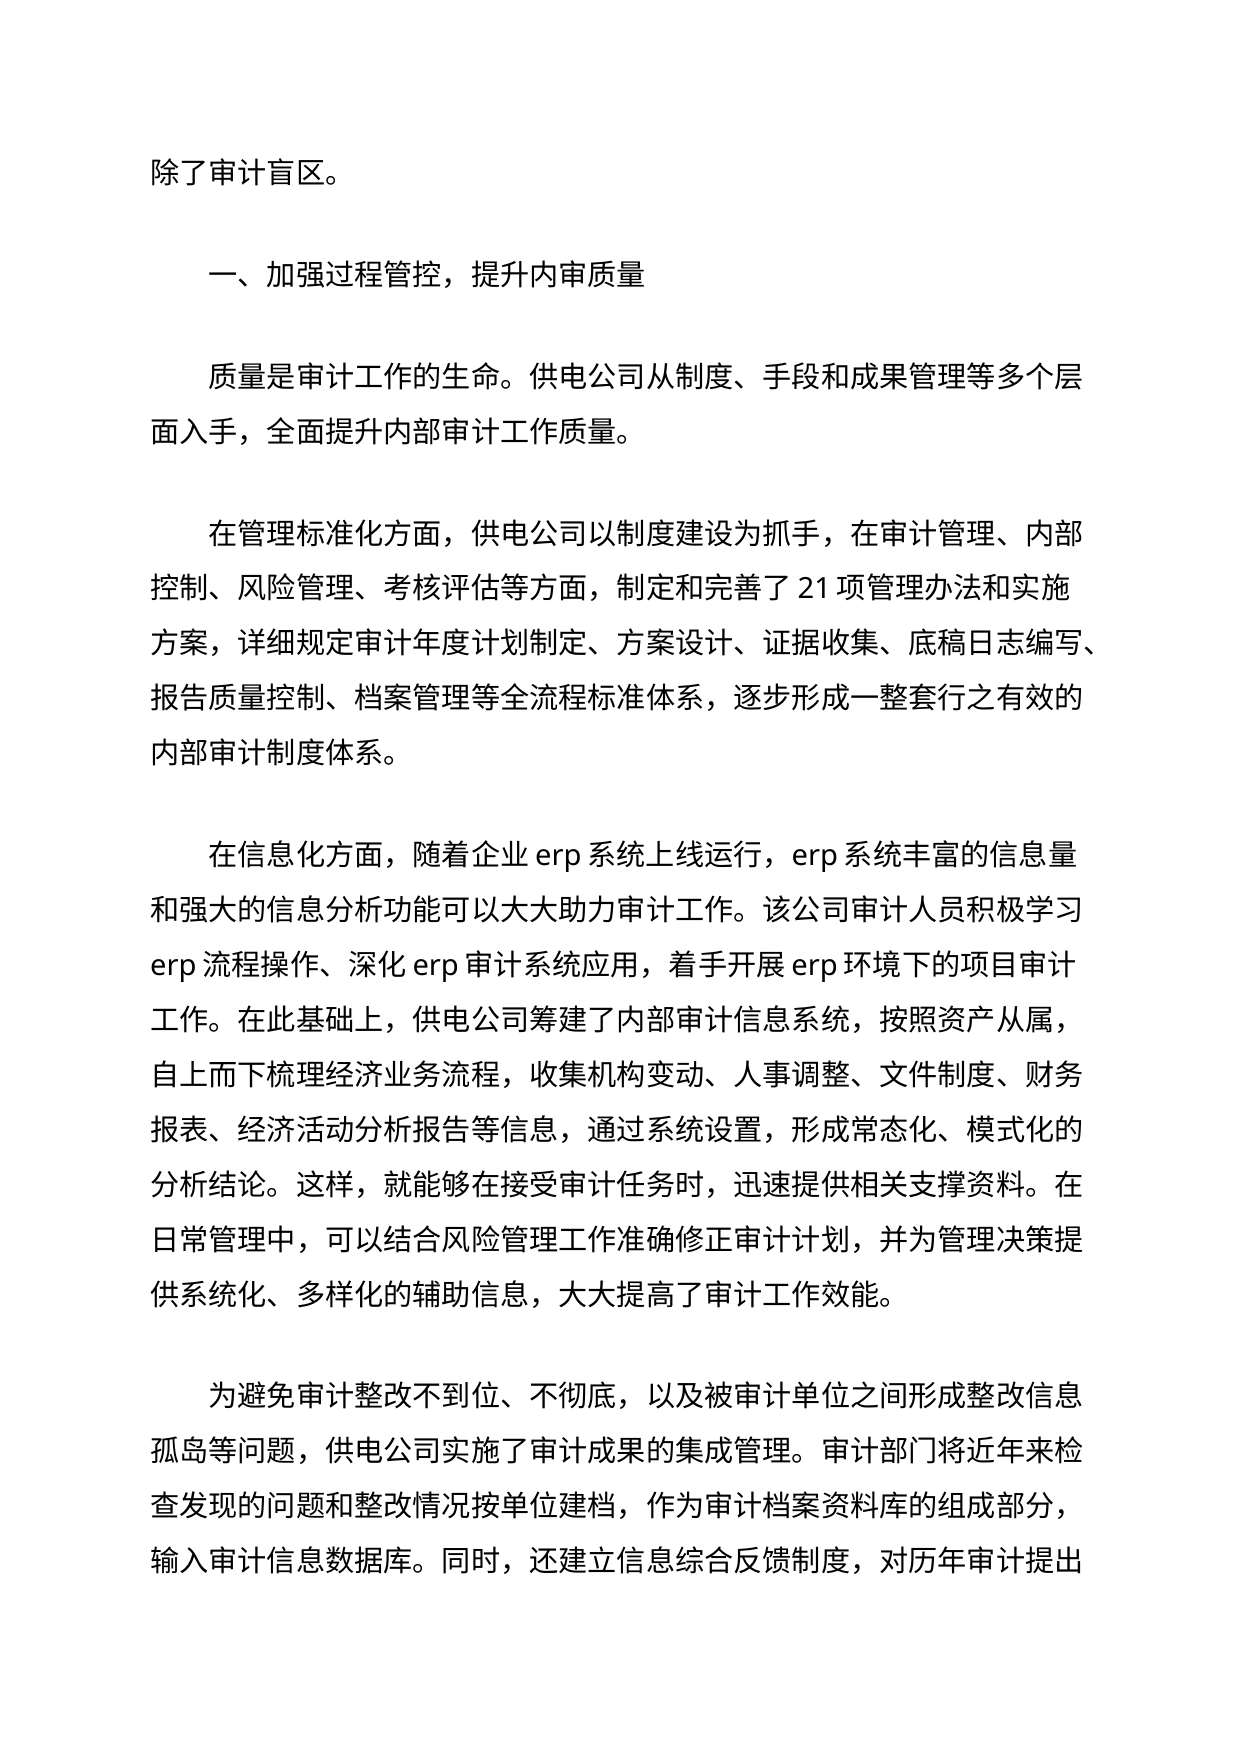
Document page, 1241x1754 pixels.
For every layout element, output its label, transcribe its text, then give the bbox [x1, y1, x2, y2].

text 一、加强过程管控，提升内审质量 [150, 252, 1090, 294]
text 在信息化方面，随着企业erp系统上线运行，erp系统丰富的信息量和强大的信息分析功能可以大大助力审计工作。该公司审计人员积极学习erp流程操作、深化erp审计系统应用，着手开展erp环境下的项目审计工作。在此基础上，供电公司筹建了内部审计信息系统，按照资产从属，自上而下梳理经济业务流程，收集机构变动、人事调整、文件制度、财务报表、经济活动分析报告等信息，通过系统设置，形成常态化、模式化的分析结论。这样，就能够在接受审计任务时，迅速提供相关支撑资料。在日常管理中，可以结合风险管理工作准确修正审计计划，并为管理决策提供系统化、多样化的辅助信息，大大提高了审计工作效能。 [150, 832, 1090, 1313]
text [150, 1373, 1090, 1580]
text 在管理标准化方面，供电公司以制度建设为抓手，在审计管理、内部控制、风险管理、考核评估等方面，制定和完善了21项管理办法和实施方案，详细规定审计年度计划制定、方案设计、证据收集、底稿日志编写、报告质量控制、档案管理等全流程标准体系，逐步形成一整套行之有效的内部审计制度体系。 [150, 510, 1090, 772]
text 质量是审计工作的生命。供电公司从制度、手段和成果管理等多个层面入手，全面提升内部审计工作质量。 [150, 353, 1090, 451]
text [150, 150, 1090, 192]
